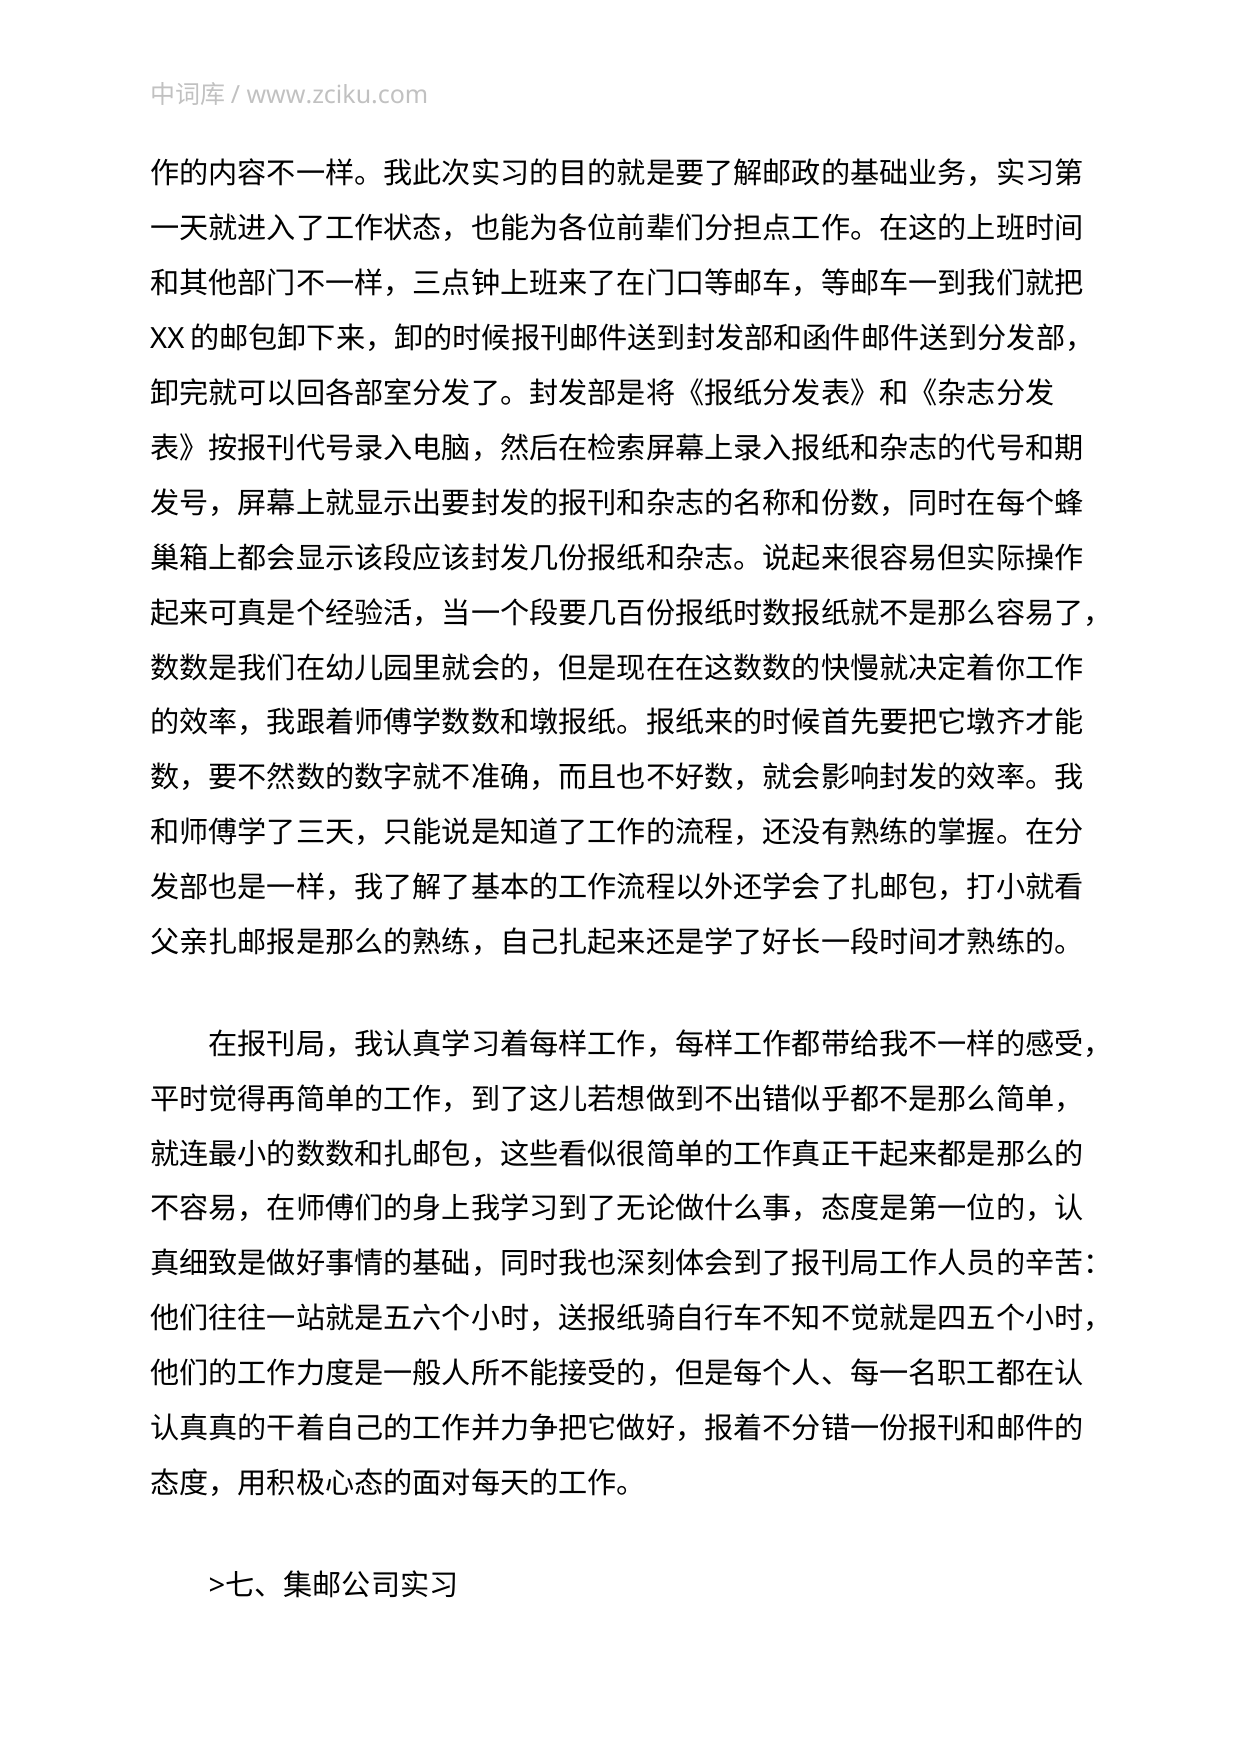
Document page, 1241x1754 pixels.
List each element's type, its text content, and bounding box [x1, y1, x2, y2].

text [150, 150, 1090, 961]
text 在报刊局，我认真学习着每样工作，每样工作都带给我不一样的感受，平时觉得再简单的工作，到了这儿若想做到不出错似乎都不是那么简单，就连最小的数数和扎邮包，这些看似很简单的工作真正干起来都是那么的不容易，在师傅们的身上我学习到了无论做什么事，态度是第一位的，认真细致是做好事情的基础，同时我也深刻体会到了报刊局工作人员的辛苦：他们往往一站就是五六个小时，送报纸骑自行车不知不觉就是四五个小时，他们的工作力度是一般人所不能接受的，但是每个人、每一名职工都在认认真真的干着自己的工作并力争把它做好，报着不分错一份报刊和邮件的态度，用积极心态的面对每天的工作。 [150, 1020, 1090, 1502]
text >七、集邮公司实习 [150, 1561, 1090, 1604]
